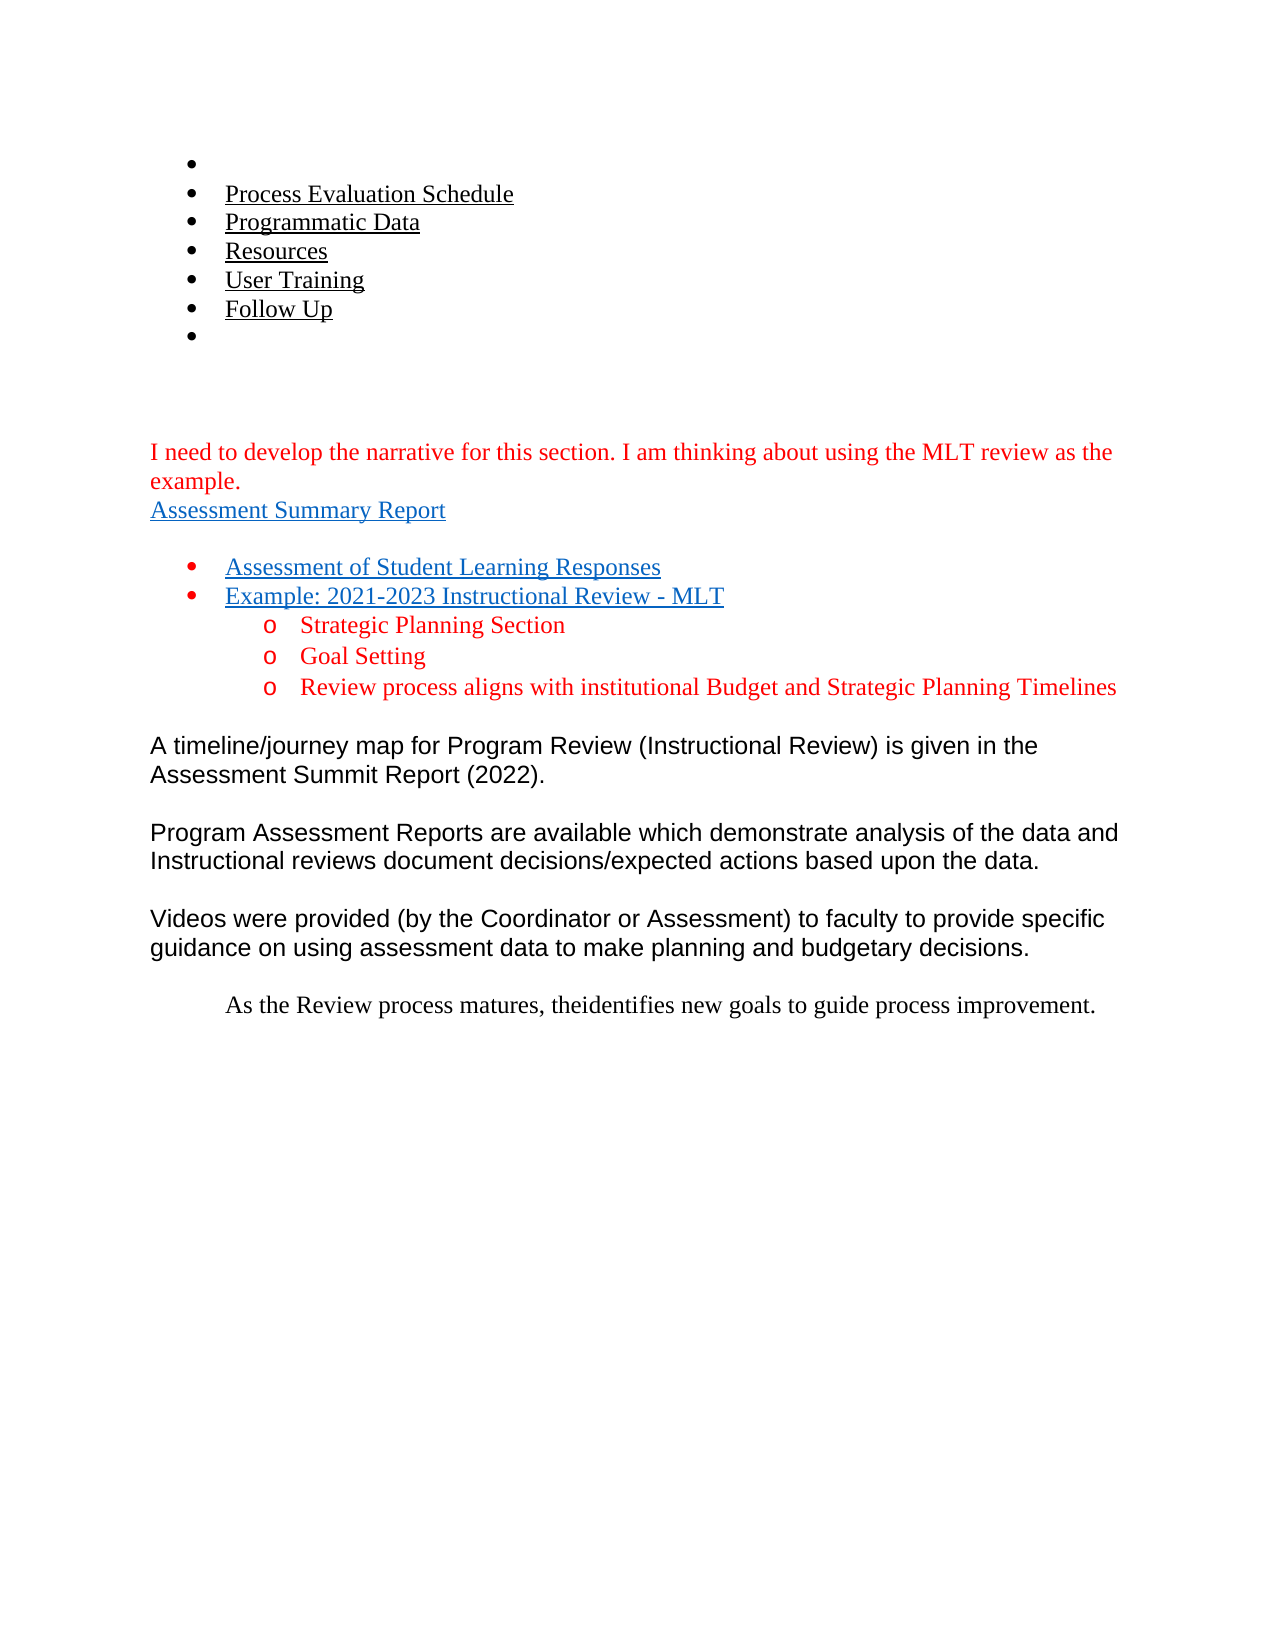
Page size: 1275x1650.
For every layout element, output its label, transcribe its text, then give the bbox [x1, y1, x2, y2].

text I need to develop the narrative for this section. I am thinking about using the MLT review as the example. [150, 437, 1125, 495]
list Process Evaluation Schedule [187, 179, 1125, 207]
list Review process aligns with institutional Budget and Strategic Planning Timelines [262, 672, 1125, 702]
list As the Review process matures, theidentifies new goals to guide process improvement. [225, 990, 1125, 1019]
list User Training [187, 265, 1125, 294]
list Example: 2021-2023 Instructional Review - MLT [187, 581, 1125, 610]
list Goal Setting [262, 641, 1125, 672]
list Resources [187, 236, 1125, 265]
list Programmatic Data [187, 207, 1125, 236]
text Assessment Summary Report [150, 495, 1125, 524]
list Strategic Planning Section [262, 610, 1125, 641]
list Assessment of Student Learning Responses [187, 552, 1125, 581]
text Videos were provided (by the Coordinator or Assessment) to faculty to provide specific guidance on using assessment data to make planning and budgetary decisions. [150, 904, 1125, 961]
list Follow Up [187, 294, 1125, 322]
text A timeline/journey map for Program Review (Instructional Review) is given in the Assessment Summit Report (2022). [150, 731, 1125, 789]
text Program Assessment Reports are available which demonstrate analysis of the data and Instructional reviews document decisions/expected actions based upon the data. [150, 817, 1125, 875]
